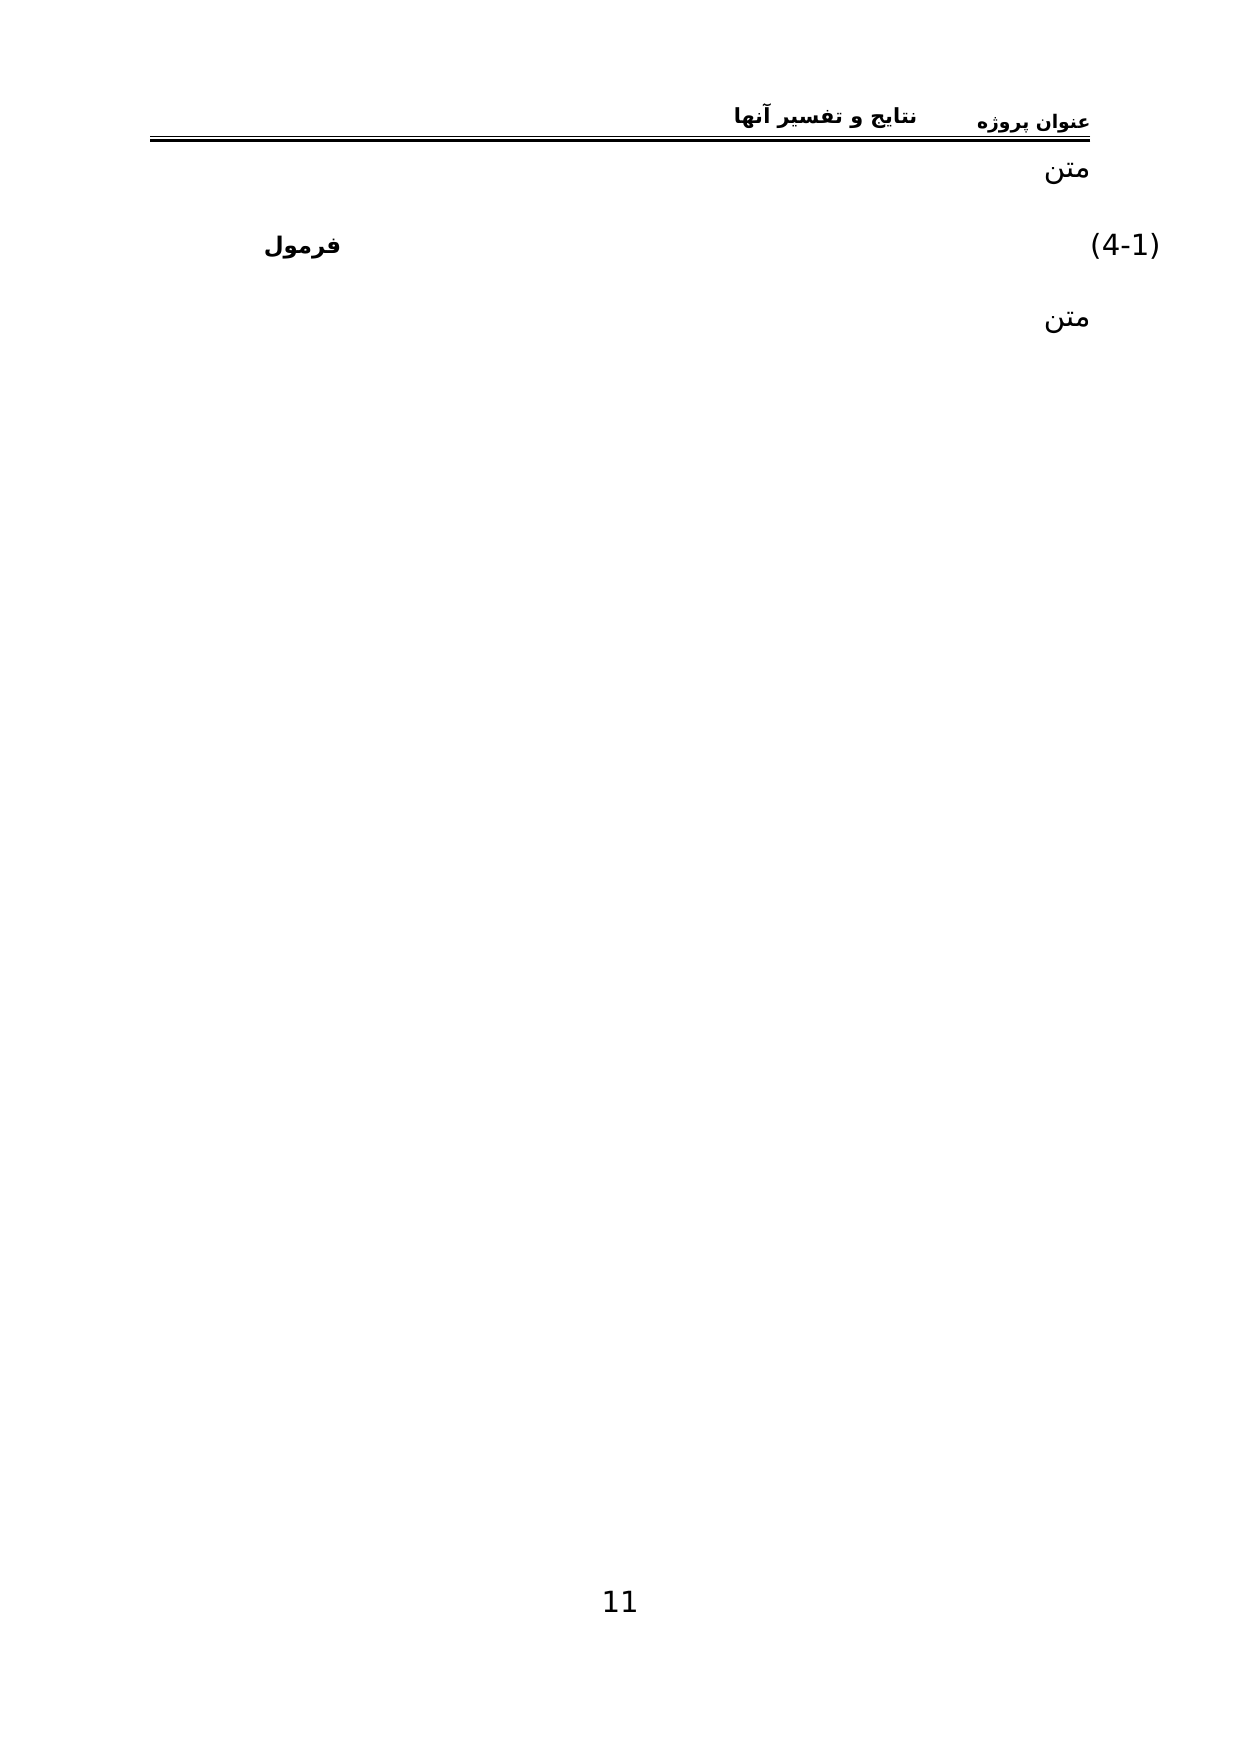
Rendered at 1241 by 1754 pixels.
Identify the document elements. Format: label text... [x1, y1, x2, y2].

text فرمول [150, 228, 1090, 262]
text متن [150, 300, 1090, 334]
text متن [150, 150, 1090, 184]
